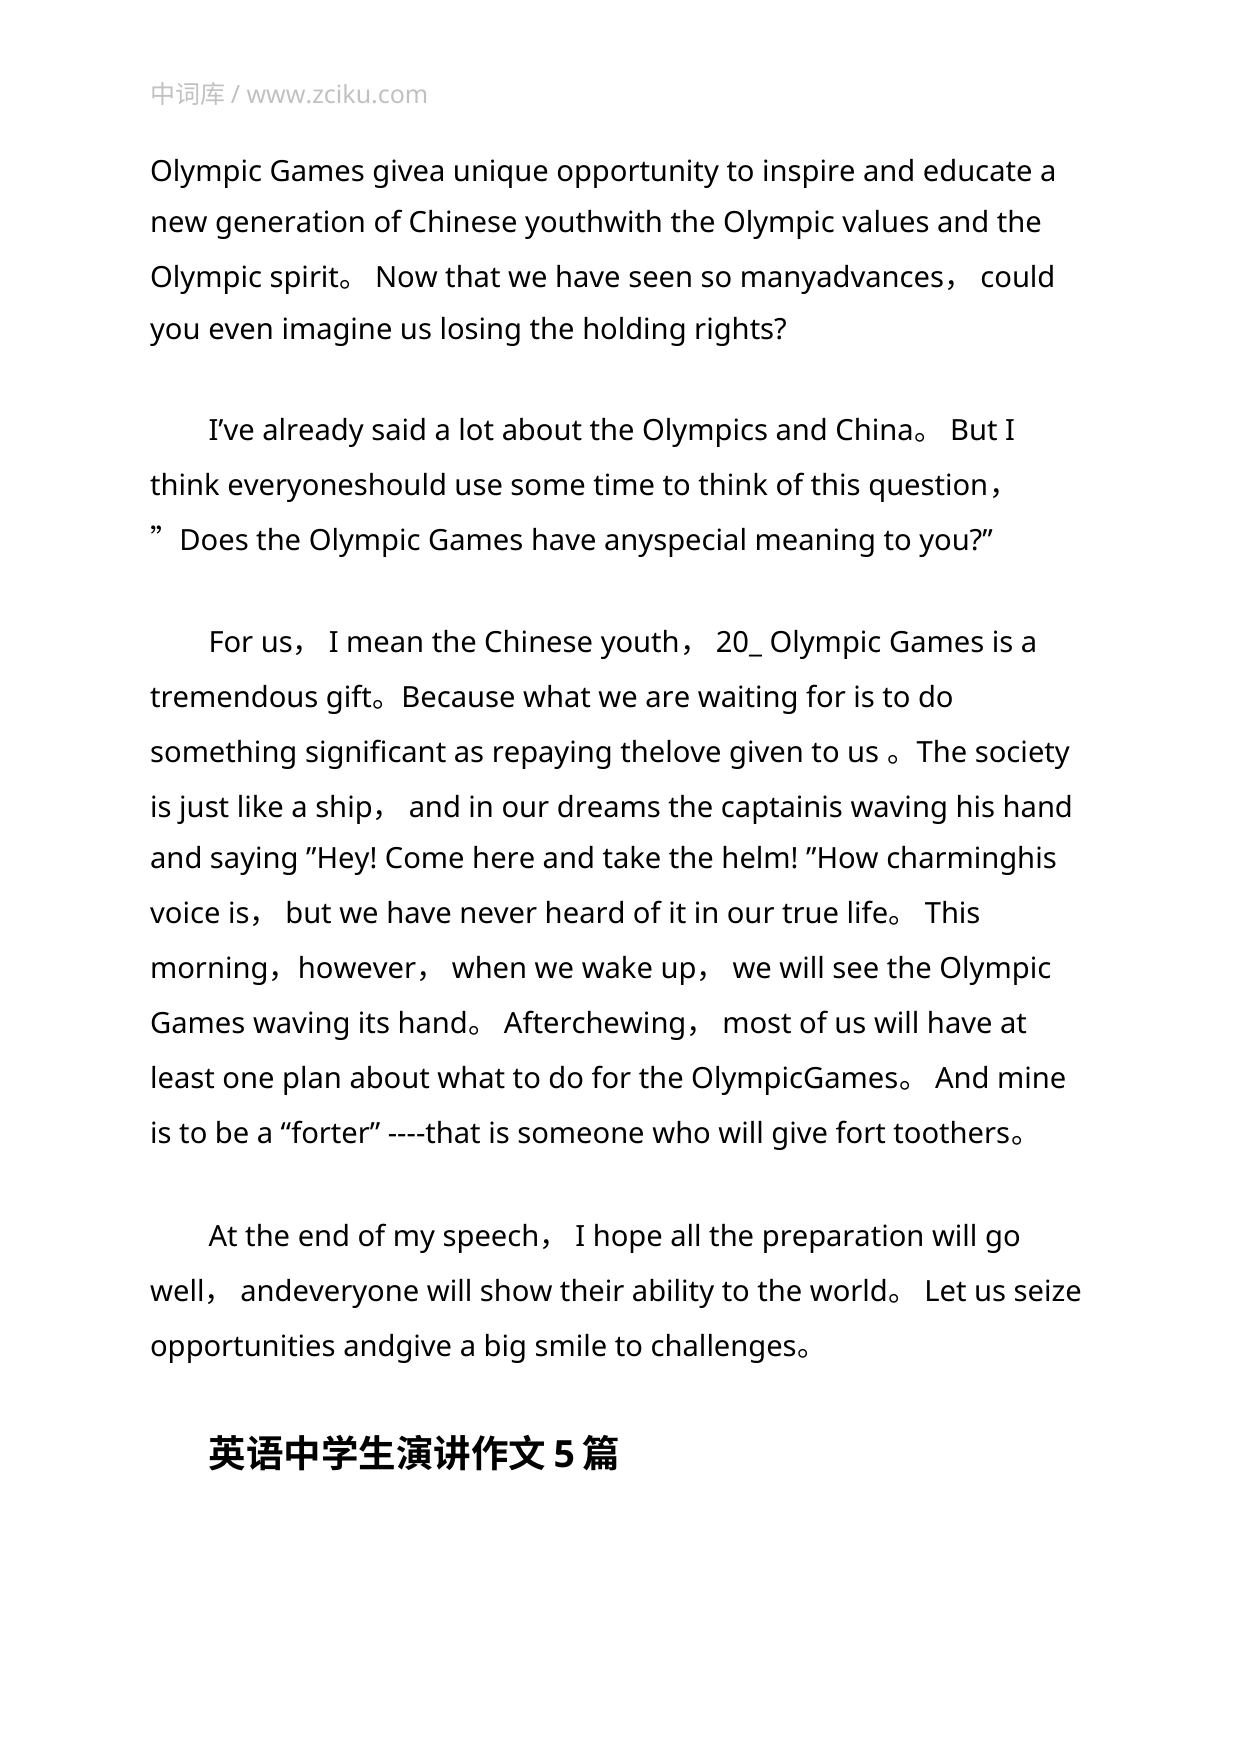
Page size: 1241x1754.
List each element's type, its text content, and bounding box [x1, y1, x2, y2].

text At the end of my speech， I hope all the preparation will go well， andeveryone will show their ability to the world。 Let us seize opportunities andgive a big smile to challenges。 [150, 1212, 1090, 1364]
text 英语中学生演讲作文5篇 [150, 1424, 1090, 1478]
text For us， I mean the Chinese youth， 20_ Olympic Games is a tremendous gift。Because what we are waiting for is to do something significant as repaying thelove given to us 。The society is just like a ship， and in our dreams the captainis waving his hand and saying ”Hey! Come here and take the helm! ”How charminghis voice is， but we have never heard of it in our true life。 This morning，however， when we wake up， we will see the Olympic Games waving its hand。 Afterchewing， most of us will have at least one plan about what to do for the OlympicGames。 And mine is to be a “forter” ----that is someone who will give fort toothers。 [150, 618, 1090, 1152]
text I’ve already said a lot about the Olympics and China。 But I think everyoneshould use some time to think of this question， ”Does the Olympic Games have anyspecial meaning to you?” [150, 407, 1090, 559]
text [150, 150, 1090, 348]
